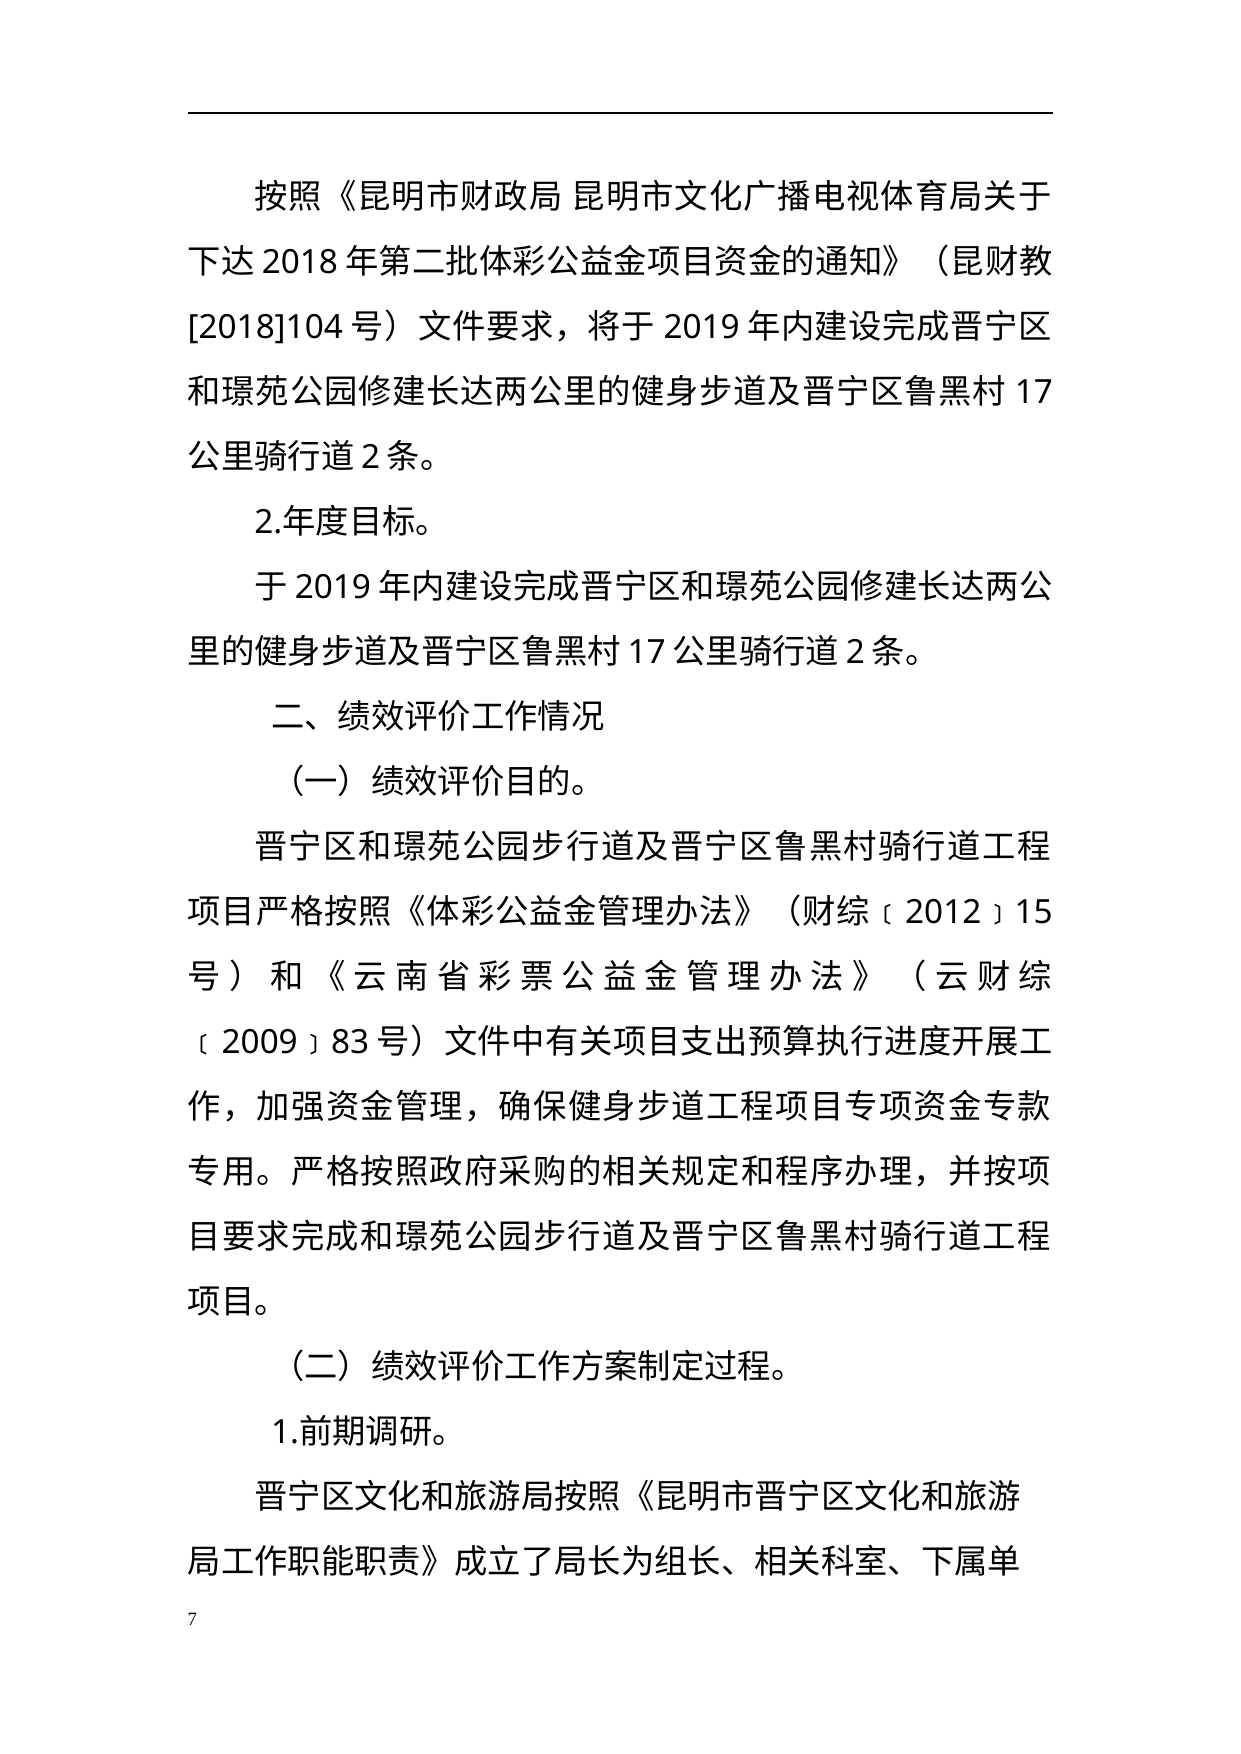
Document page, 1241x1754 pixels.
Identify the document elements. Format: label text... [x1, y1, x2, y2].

text 二、绩效评价工作情况 [187, 682, 1053, 747]
text 1.前期调研。 [187, 1397, 1053, 1462]
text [187, 1462, 1053, 1592]
text 晋宁区和璟苑公园步行道及晋宁区鲁黑村骑行道工程项目严格按照《体彩公益金管理办法》（财综﹝2012﹞15号）和《云南省彩票公益金管理办法》（云财综﹝2009﹞83号）文件中有关项目支出预算执行进度开展工作，加强资金管理，确保健身步道工程项目专项资金专款专用。严格按照政府采购的相关规定和程序办理，并按项目要求完成和璟苑公园步行道及晋宁区鲁黑村骑行道工程项目。 [187, 812, 1053, 1332]
text 2.年度目标。 [187, 487, 1053, 552]
text 按照《昆明市财政局 昆明市文化广播电视体育局关于下达2018年第二批体彩公益金项目资金的通知》（昆财教[2018]104号）文件要求，将于2019年内建设完成晋宁区和璟苑公园修建长达两公里的健身步道及晋宁区鲁黑村17公里骑行道2条。 [187, 162, 1053, 487]
text （一）绩效评价目的。 [187, 747, 1053, 812]
text 于2019年内建设完成晋宁区和璟苑公园修建长达两公里的健身步道及晋宁区鲁黑村17公里骑行道2条。 [187, 552, 1053, 682]
text （二）绩效评价工作方案制定过程。 [187, 1332, 1053, 1397]
